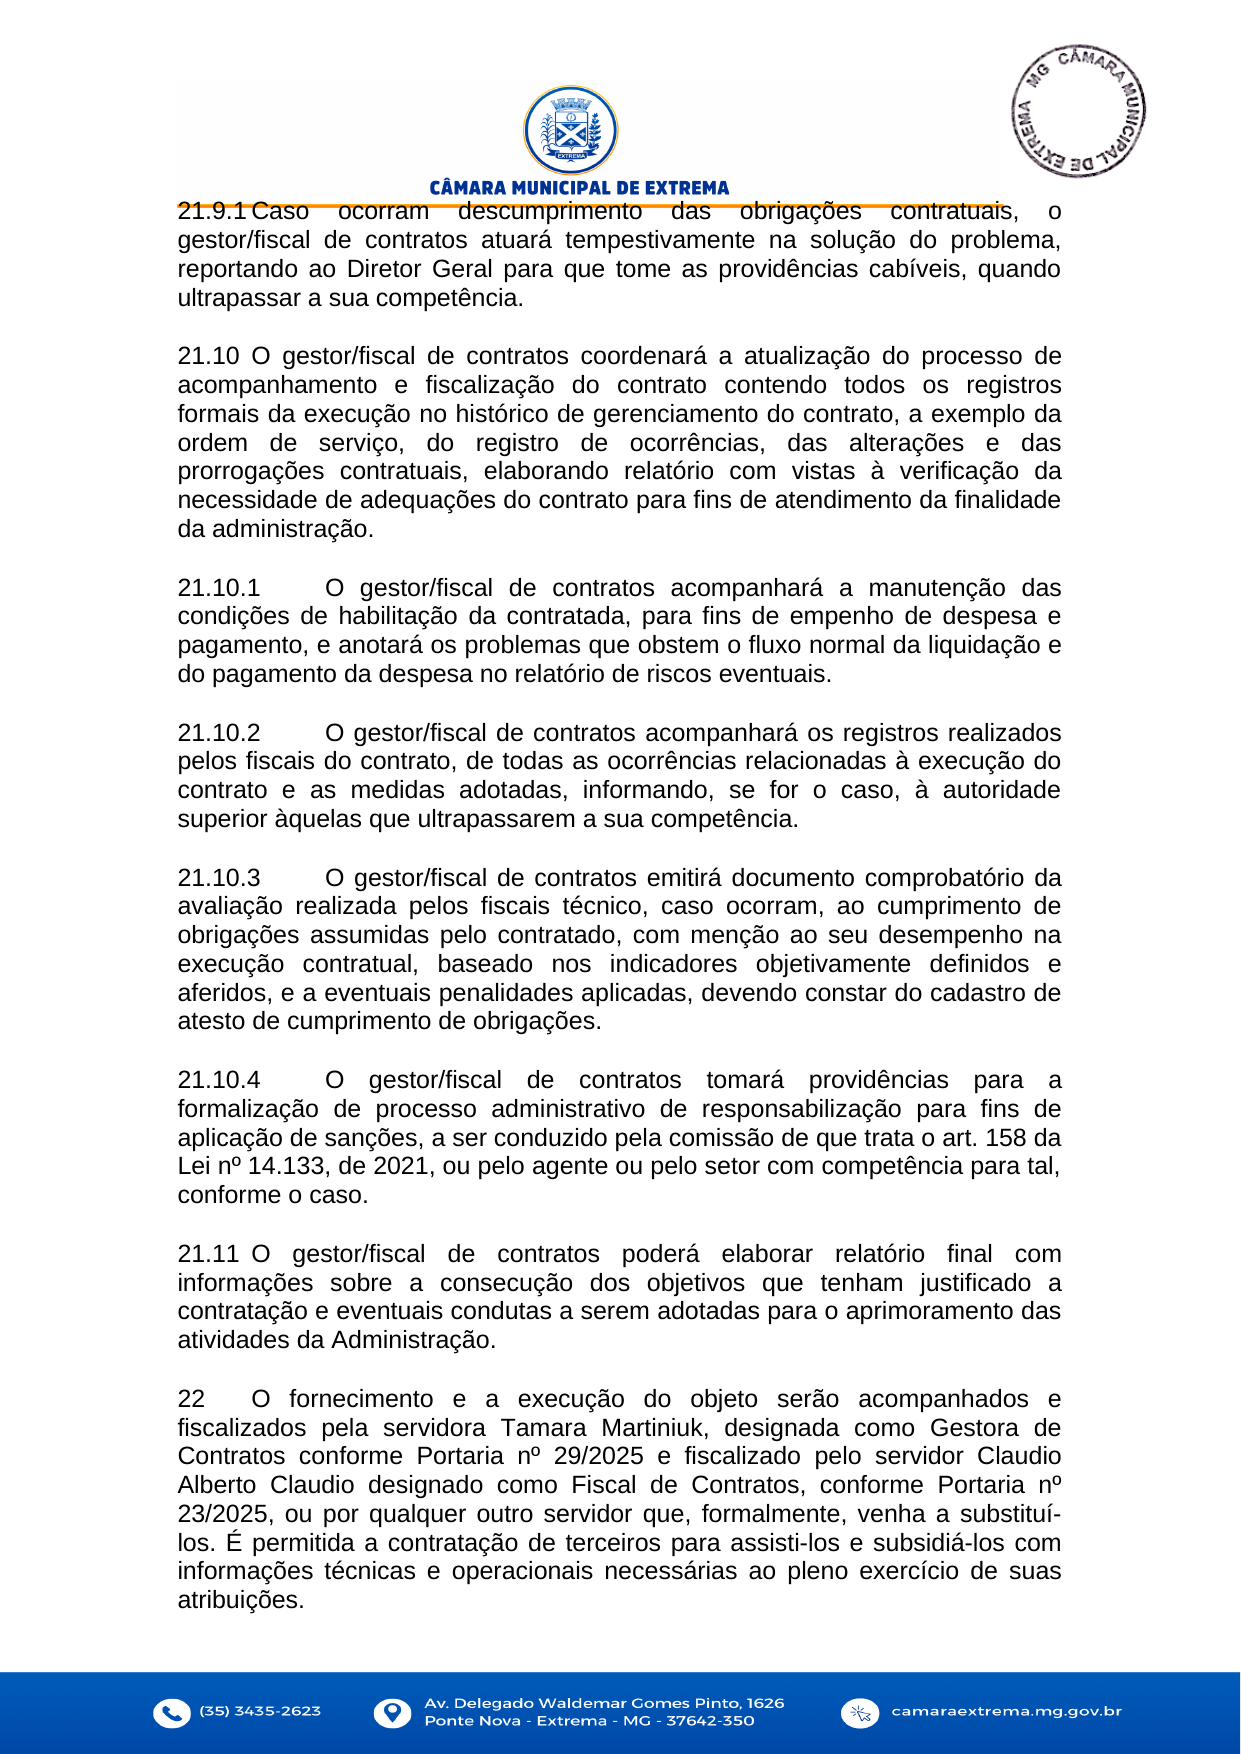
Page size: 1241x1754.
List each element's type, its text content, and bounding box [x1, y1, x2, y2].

picture [1005, 34, 1154, 193]
list O fornecimento e a execução do objeto serão acompanhados e fiscalizados pela servidora Tamara Martiniuk, designada como Gestora de Contratos conforme Portaria nº 29/2025 e fiscalizado pelo servidor Claudio Alberto Claudio designado como Fiscal de Contratos, conforme Portaria nº 23/2025, ou por qualquer outro servidor que, formalmente, venha a substituí-los. É permitida a contratação de terceiros para assisti-los e subsidiá-los com informações técnicas e operacionais necessárias ao pleno exercício de suas atribuições. [177, 1384, 1063, 1614]
list O gestor/fiscal de contratos emitirá documento comprobatório da avaliação realizada pelos fiscais técnico, caso ocorram, ao cumprimento de obrigações assumidas pelo contratado, com menção ao seu desempenho na execução contratual, baseado nos indicadores objetivamente definidos e aferidos, e a eventuais penalidades aplicadas, devendo constar do cadastro de atesto de cumprimento de obrigações. [177, 862, 1063, 1035]
list O gestor/fiscal de contratos tomará providências para a formalização de processo administrativo de responsabilização para fins de aplicação de sanções, a ser conduzido pela comissão de que trata o art. 158 da Lei nº 14.133, de 2021, ou pelo agente ou pelo setor com competência para tal, conforme o caso. [177, 1065, 1063, 1209]
picture [177, 79, 1004, 196]
list O gestor/fiscal de contratos acompanhará a manutenção das condições de habilitação da contratada, para fins de empenho de despesa e pagamento, e anotará os problemas que obstem o fluxo normal da liquidação e do pagamento da despesa no relatório de riscos eventuais. [177, 572, 1063, 687]
list Caso ocorram descumprimento das obrigações contratuais, o gestor/fiscal de contratos atuará tempestivamente na solução do problema, reportando ao Diretor Geral para que tome as providências cabíveis, quando ultrapassar a sua competência. [177, 196, 1063, 311]
list O gestor/fiscal de contratos poderá elaborar relatório final com informações sobre a consecução dos objetivos que tenham justificado a contratação e eventuais condutas a serem adotadas para o aprimoramento das atividades da Administração. [177, 1239, 1063, 1354]
picture [0, 1670, 1241, 1754]
list O gestor/fiscal de contratos coordenará a atualização do processo de acompanhamento e fiscalização do contrato contendo todos os registros formais da execução no histórico de gerenciamento do contrato, a exemplo da ordem de serviço, do registro de ocorrências, das alterações e das prorrogações contratuais, elaborando relatório com vistas à verificação da necessidade de adequações do contrato para fins de atendimento da finalidade da administração. [177, 341, 1063, 542]
list O gestor/fiscal de contratos acompanhará os registros realizados pelos fiscais do contrato, de todas as ocorrências relacionadas à execução do contrato e as medidas adotadas, informando, se for o caso, à autoridade superior àquelas que ultrapassarem a sua competência. [177, 717, 1063, 832]
